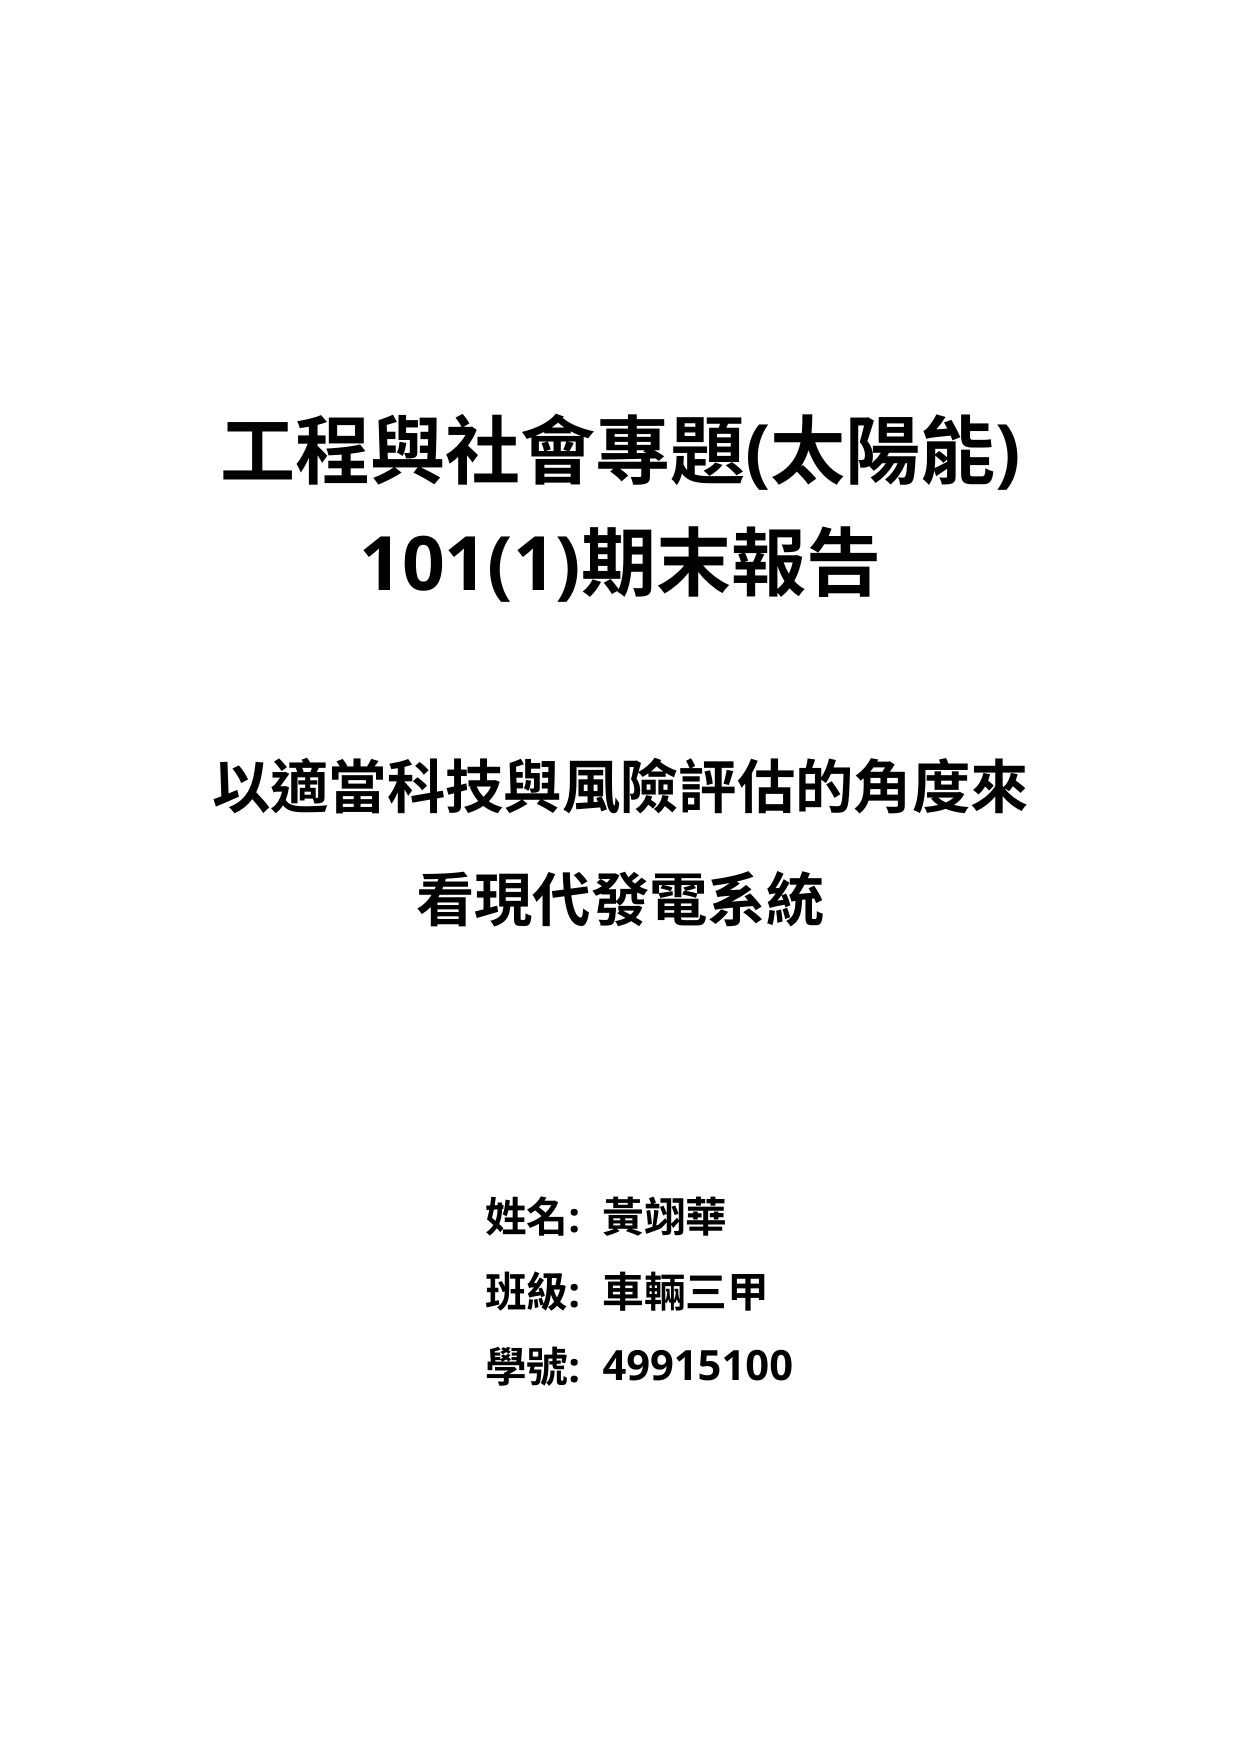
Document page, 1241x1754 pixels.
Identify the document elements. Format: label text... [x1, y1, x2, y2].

table_cell 學號: [381, 1327, 591, 1402]
text 101(1)期末報告 [187, 502, 1053, 614]
text 工程與社會專題(太陽能) [187, 389, 1053, 502]
table_cell 49915100 [591, 1327, 1000, 1402]
table_cell 車輛三甲 [591, 1252, 1000, 1327]
text 以適當科技與風險評估的角度來看現代發電系統 [187, 727, 1053, 952]
table_cell 班級: [381, 1252, 591, 1327]
table_header 姓名: [381, 1177, 591, 1252]
table_header 黃翊華 [591, 1177, 1000, 1252]
